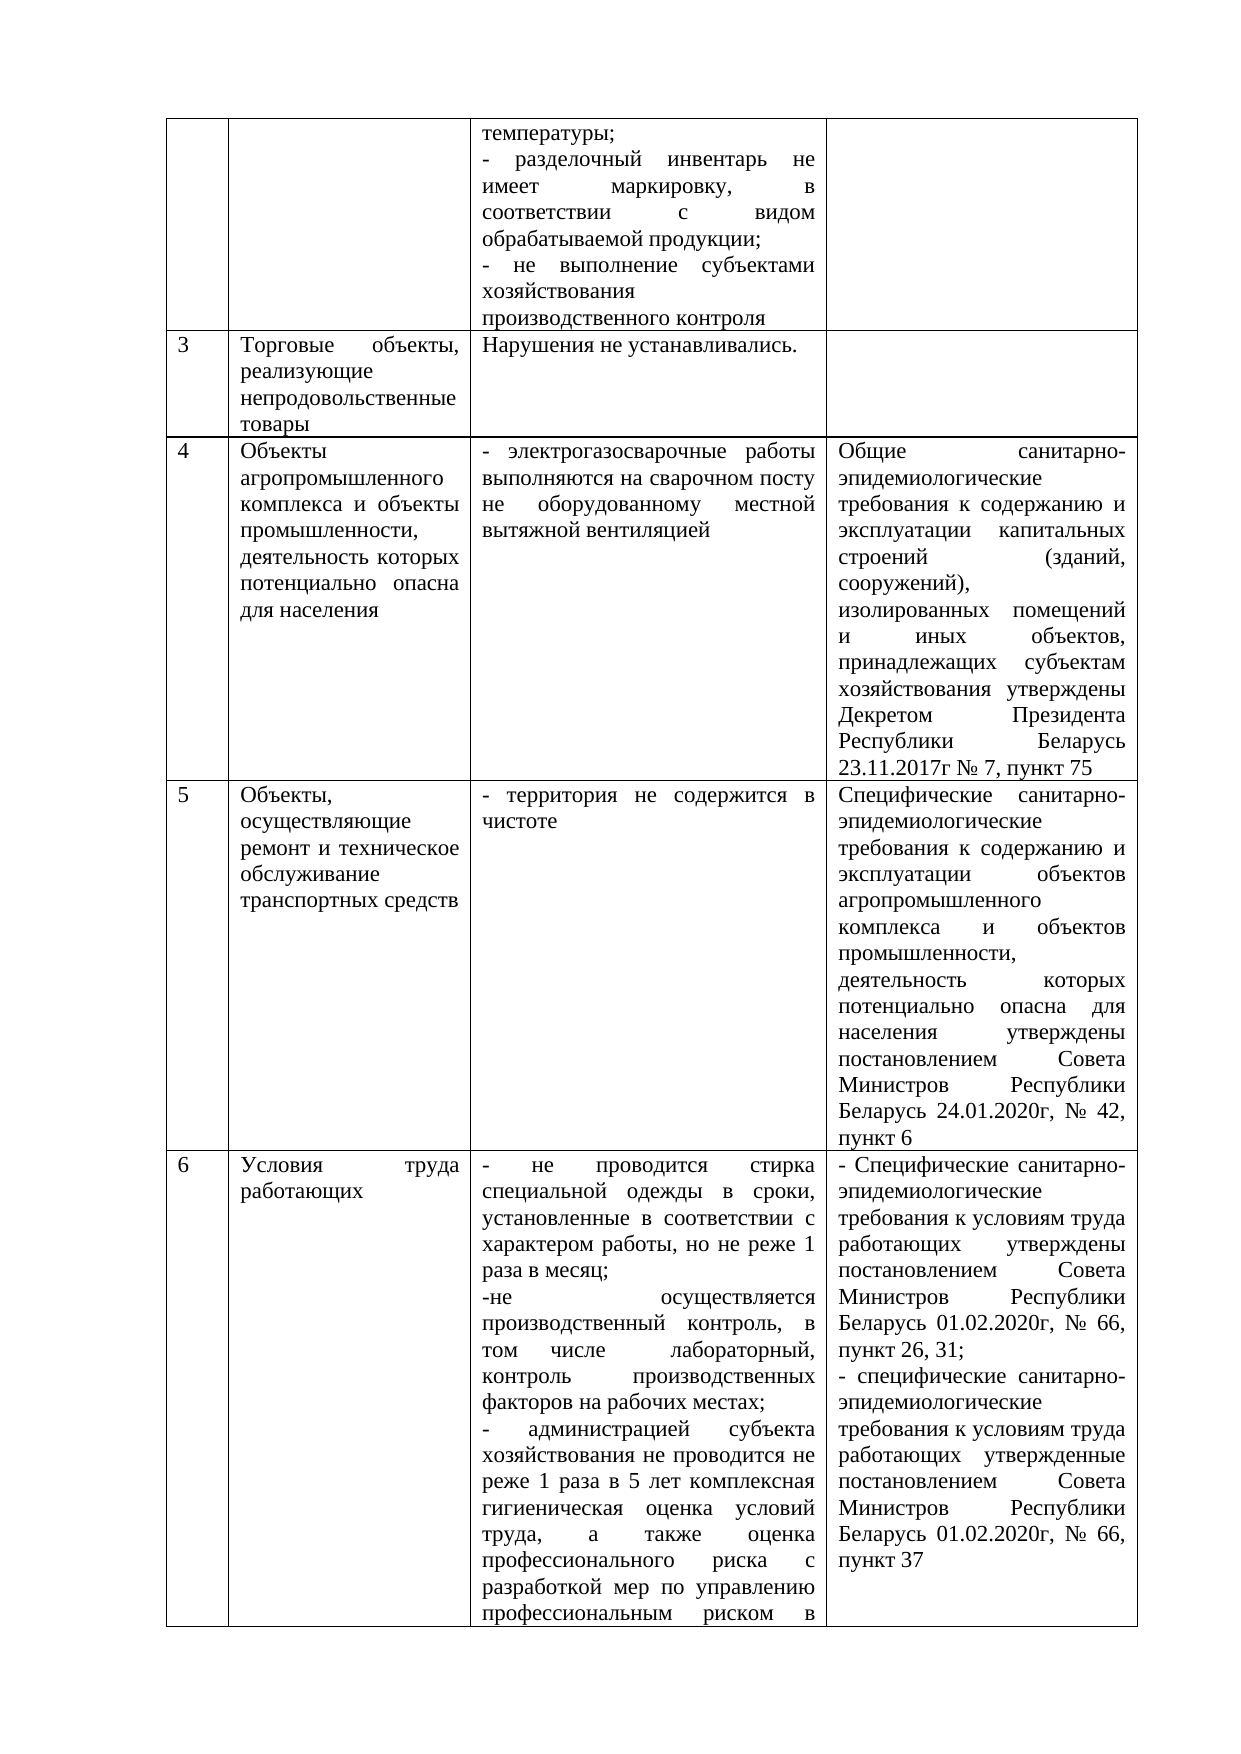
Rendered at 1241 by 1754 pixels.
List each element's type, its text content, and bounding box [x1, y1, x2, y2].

table_cell Объекты, осуществляющие ремонт и техническое обслуживание транспортных средств [229, 781, 470, 1150]
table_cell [471, 119, 826, 330]
table_cell 5 [167, 781, 228, 1150]
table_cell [827, 1151, 1137, 1626]
table_cell [827, 331, 1137, 436]
table_cell Специфические санитарно-эпидемиологические требования к содержанию и эксплуатации объектов агропромышленного комплекса и объектов промышленности, деятельность которых потенциально опасна для населения утверждены постановлением Совета Министров Республики Беларусь 24.01.2020г, № 42, пункт 6 [827, 781, 1137, 1150]
table_cell Нарушения не устанавливались. [471, 331, 826, 436]
table_cell Торговые объекты, реализующие непродовольственные товары [229, 331, 470, 436]
table_cell Общие санитарно-эпидемиологические требования к содержанию и эксплуатации капитальных строений (зданий, сооружений), изолированных помещений и иных объектов, принадлежащих субъектам хозяйствования утверждены Декретом Президента Республики Беларусь 23.11.2017г № 7, пункт 75 [827, 438, 1137, 780]
table_cell 2 [167, 119, 228, 330]
table_cell - электрогазосварочные работы выполняются на сварочном посту не оборудованному местной вытяжной вентиляцией [471, 438, 826, 780]
table_cell 4 [167, 438, 228, 780]
table_cell 3 [167, 331, 228, 436]
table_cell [229, 119, 470, 330]
table_cell - территория не содержится в чистоте [471, 781, 826, 1150]
table_cell Объекты агропромышленного комплекса и объекты промышленности, деятельность которых потенциально опасна для населения [229, 438, 470, 780]
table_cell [229, 1151, 470, 1626]
table_cell 6 [167, 1151, 228, 1626]
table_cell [471, 1151, 826, 1626]
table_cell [827, 119, 1137, 330]
